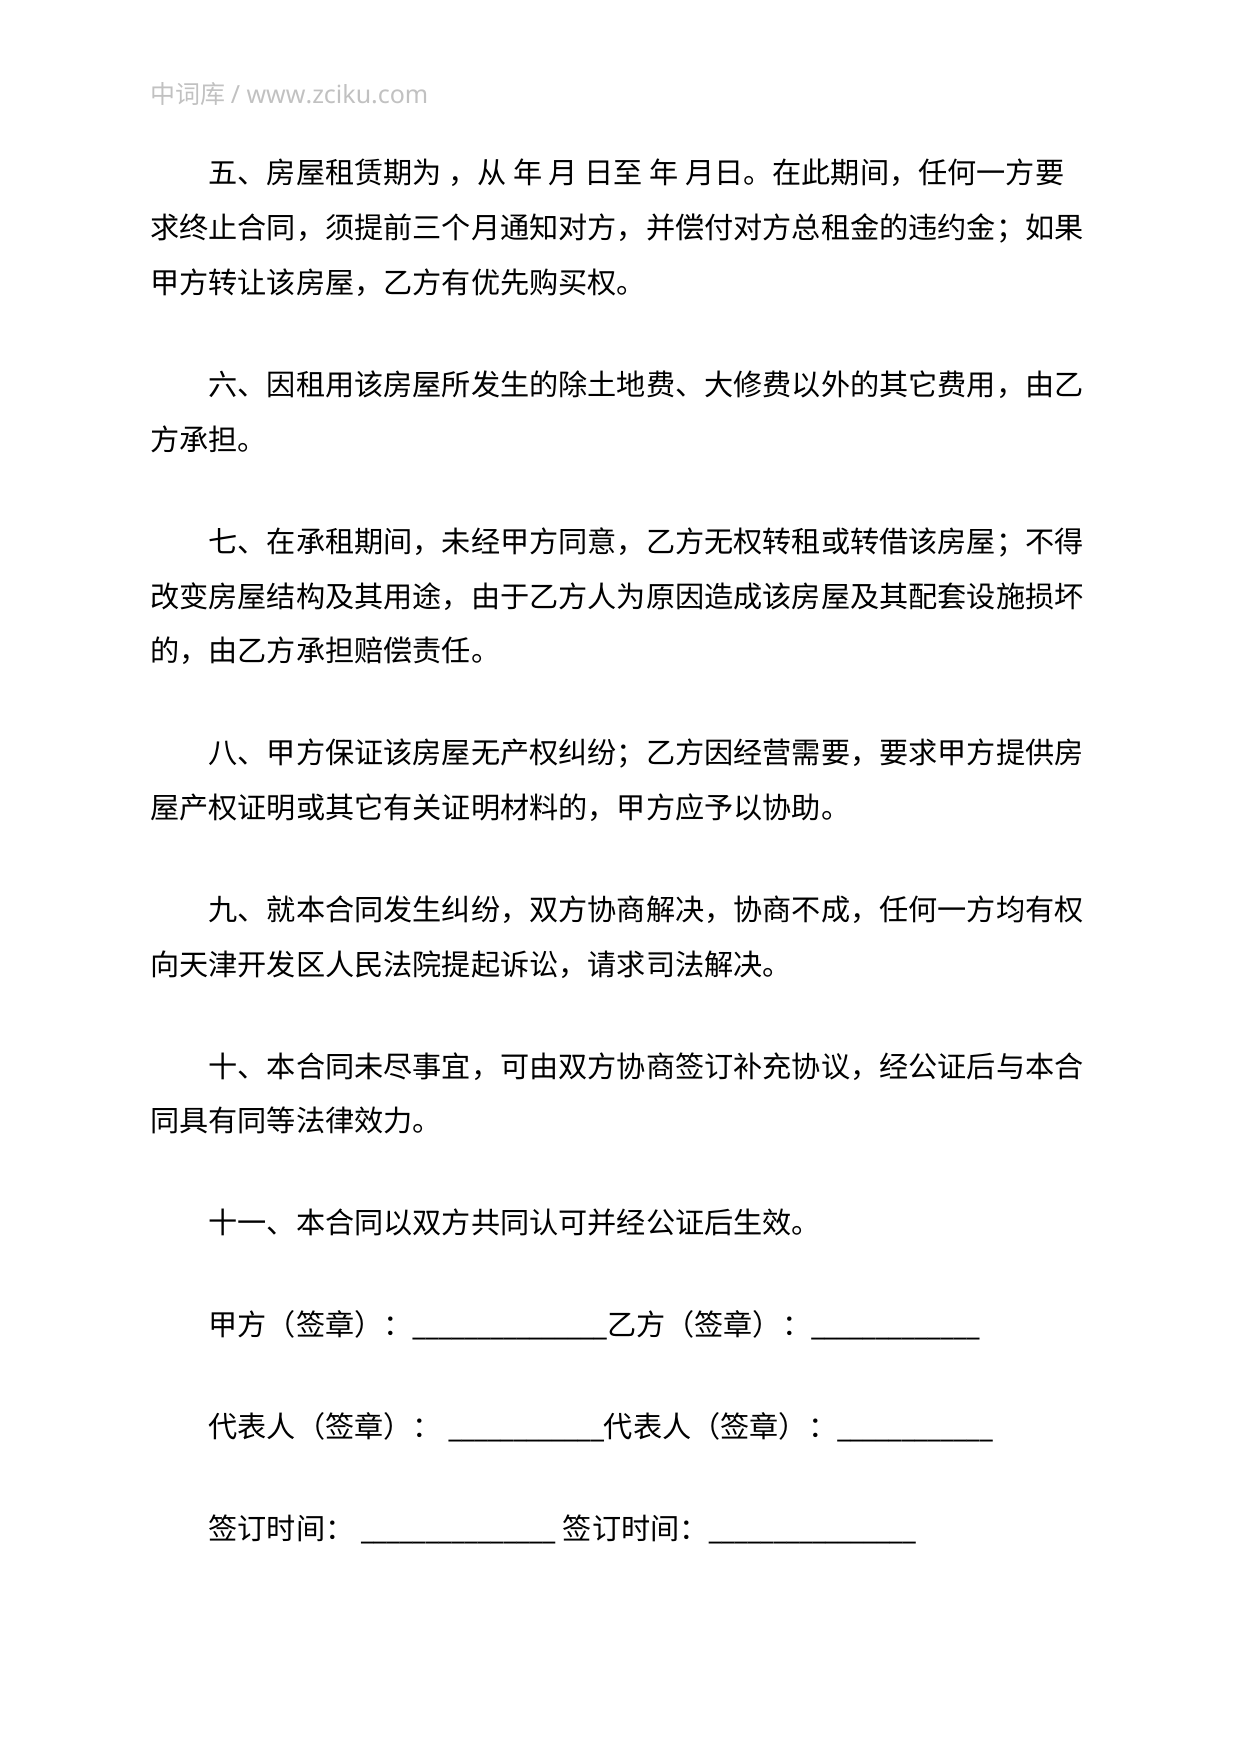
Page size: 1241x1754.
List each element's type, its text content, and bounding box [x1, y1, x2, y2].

text 甲方（签章）：_______________乙方（签章）：_____________ [150, 1302, 1090, 1344]
text 代表人（签章）： ____________代表人（签章）：____________ [150, 1403, 1090, 1446]
text 签订时间： _______________ 签订时间：________________ [150, 1506, 1090, 1548]
text 五、房屋租赁期为 ，从 年 月 日至 年 月日。在此期间，任何一方要求终止合同，须提前三个月通知对方，并偿付对方总租金的违约金；如果甲方转让该房屋，乙方有优先购买权。 [150, 150, 1090, 302]
text 九、就本合同发生纠纷，双方协商解决，协商不成，任何一方均有权向天津开发区人民法院提起诉讼，请求司法解决。 [150, 886, 1090, 984]
text 八、甲方保证该房屋无产权纠纷；乙方因经营需要，要求甲方提供房屋产权证明或其它有关证明材料的，甲方应予以协助。 [150, 730, 1090, 827]
text 六、因租用该房屋所发生的除土地费、大修费以外的其它费用，由乙方承担。 [150, 362, 1090, 459]
text 十一、本合同以双方共同认可并经公证后生效。 [150, 1200, 1090, 1242]
text 十、本合同未尽事宜，可由双方协商签订补充协议，经公证后与本合同具有同等法律效力。 [150, 1043, 1090, 1140]
text 七、在承租期间，未经甲方同意，乙方无权转租或转借该房屋；不得改变房屋结构及其用途，由于乙方人为原因造成该房屋及其配套设施损坏的，由乙方承担赔偿责任。 [150, 518, 1090, 670]
